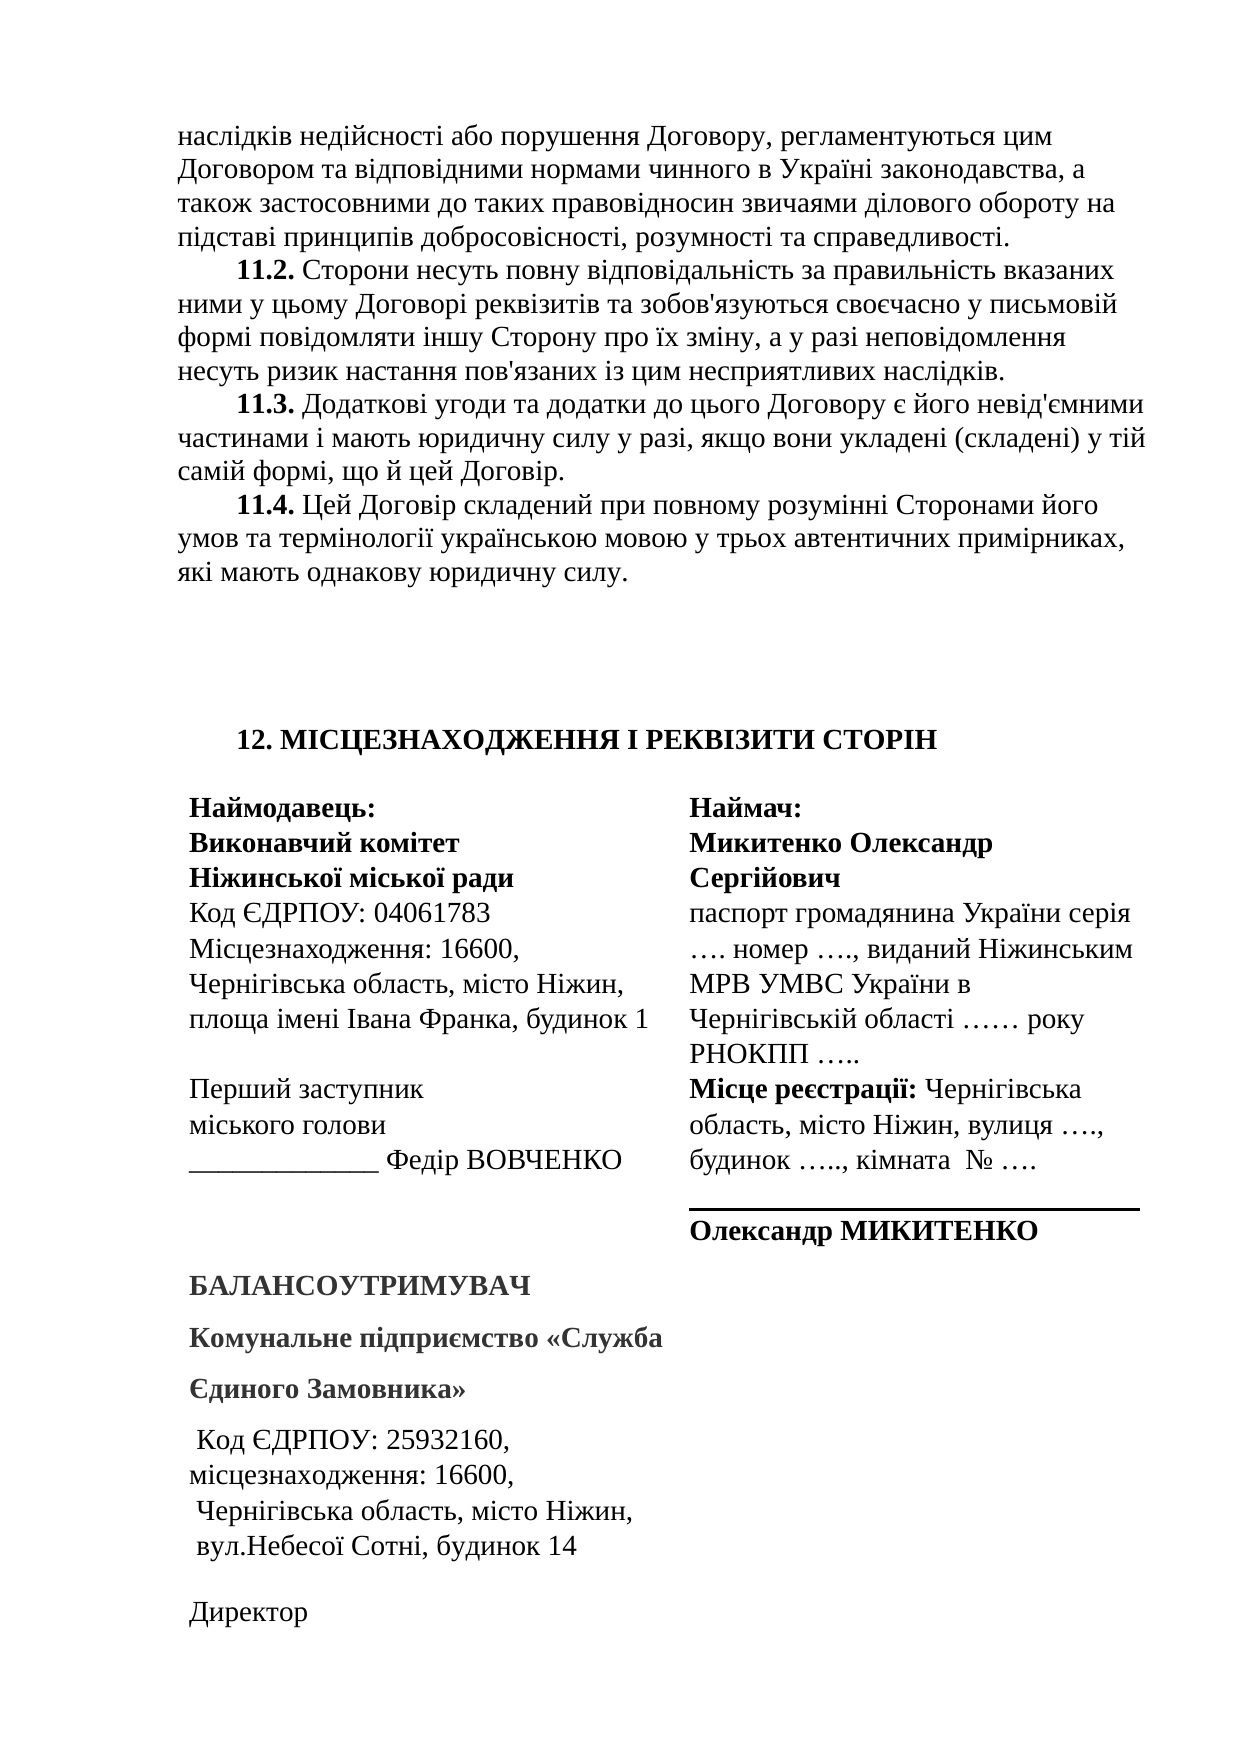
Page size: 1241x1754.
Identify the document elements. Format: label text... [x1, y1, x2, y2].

text 11.2. Сторони несуть повну відповідальність за правильність вказаних ними у цьому Договорі реквізитів та зобов'язуються своєчасно у письмовій формі повідомляти іншу Сторону про їх зміну, а у разі неповідомлення несуть ризик настання пов'язаних із цим несприятливих наслідків. [177, 252, 1152, 386]
text 12. МІСЦЕЗНАХОДЖЕННЯ І РЕКВІЗИТИ СТОРІН [177, 722, 1152, 755]
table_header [178, 790, 677, 1630]
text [177, 118, 1152, 252]
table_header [678, 790, 1151, 1630]
text 11.4. Цей Договір складений при повному розумінні Сторонами його умов та термінології українською мовою у трьох автентичних примірниках, які мають однакову юридичну силу. [177, 487, 1152, 588]
text 11.3. Додаткові угоди та додатки до цього Договору є його невід'ємними частинами і мають юридичну силу у разі, якщо вони укладені (складені) у тій самій формі, що й цей Договір. [177, 386, 1152, 487]
